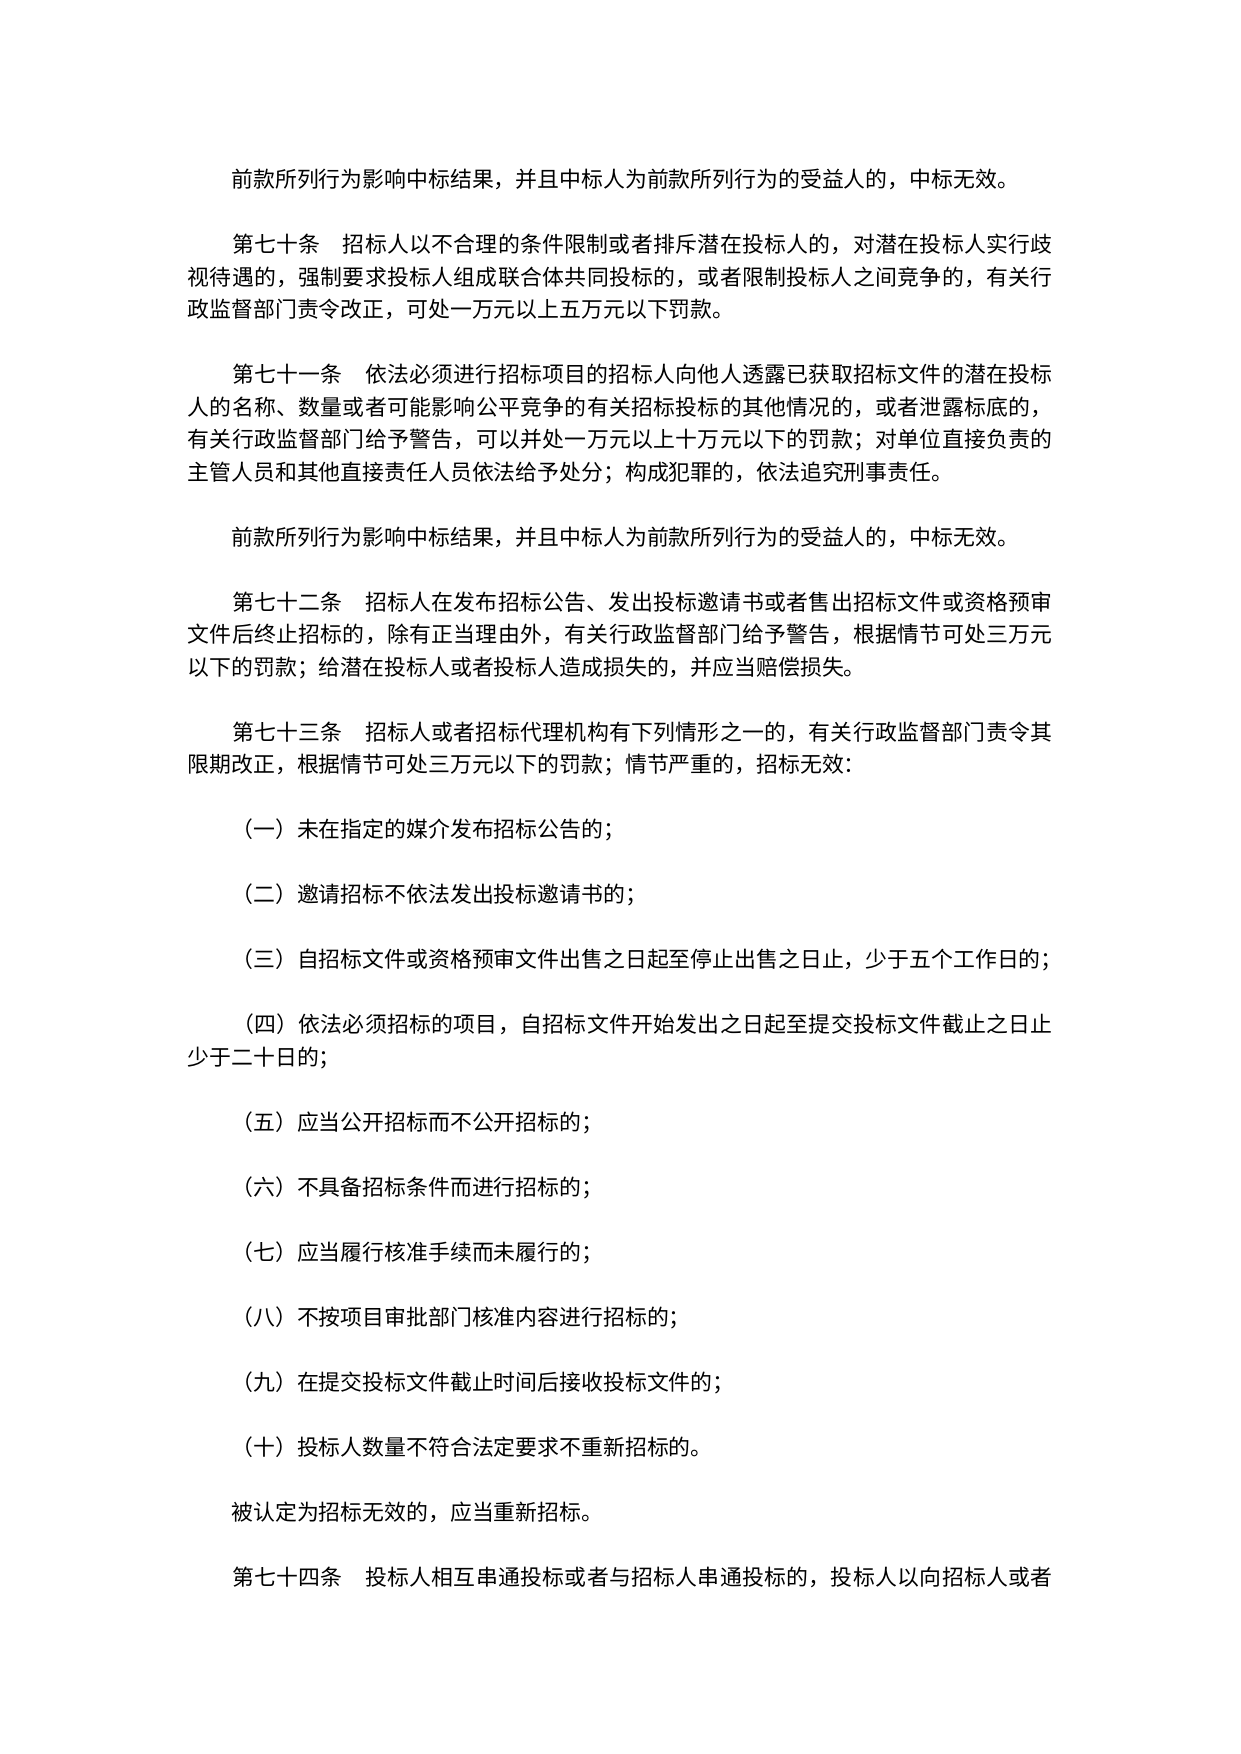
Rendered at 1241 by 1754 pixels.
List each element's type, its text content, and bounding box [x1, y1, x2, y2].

text （八）不按项目审批部门核准内容进行招标的； [187, 1299, 1053, 1332]
text （四）依法必须招标的项目，自招标文件开始发出之日起至提交投标文件截止之日止，少于二十日的； [187, 1007, 1053, 1072]
text （七）应当履行核准手续而未履行的； [187, 1234, 1053, 1267]
text （一）未在指定的媒介发布招标公告的； [187, 812, 1053, 844]
text 第七十条 招标人以不合理的条件限制或者排斥潜在投标人的，对潜在投标人实行歧视待遇的，强制要求投标人组成联合体共同投标的，或者限制投标人之间竞争的，有关行政监督部门责令改正，可处一万元以上五万元以下罚款。 [187, 227, 1053, 324]
text （三）自招标文件或资格预审文件出售之日起至停止出售之日止，少于五个工作日的； [187, 942, 1053, 974]
text （六）不具备招标条件而进行招标的； [187, 1169, 1053, 1202]
text 第七十一条 依法必须进行招标项目的招标人向他人透露已获取招标文件的潜在投标人的名称、数量或者可能影响公平竞争的有关招标投标的其他情况的，或者泄露标底的，有关行政监督部门给予警告，可以并处一万元以上十万元以下的罚款；对单位直接负责的主管人员和其他直接责任人员依法给予处分；构成犯罪的，依法追究刑事责任。 [187, 357, 1053, 487]
text 前款所列行为影响中标结果，并且中标人为前款所列行为的受益人的，中标无效。 [187, 519, 1053, 552]
text 前款所列行为影响中标结果，并且中标人为前款所列行为的受益人的，中标无效。 [187, 162, 1053, 194]
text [187, 1559, 1053, 1592]
text 第七十三条 招标人或者招标代理机构有下列情形之一的，有关行政监督部门责令其限期改正，根据情节可处三万元以下的罚款；情节严重的，招标无效： [187, 714, 1053, 779]
text 被认定为招标无效的，应当重新招标。 [187, 1494, 1053, 1527]
text （二）邀请招标不依法发出投标邀请书的； [187, 877, 1053, 909]
text 第七十二条 招标人在发布招标公告、发出投标邀请书或者售出招标文件或资格预审文件后终止招标的，除有正当理由外，有关行政监督部门给予警告，根据情节可处三万元以下的罚款；给潜在投标人或者投标人造成损失的，并应当赔偿损失。 [187, 584, 1053, 682]
text （九）在提交投标文件截止时间后接收投标文件的； [187, 1364, 1053, 1397]
text （十）投标人数量不符合法定要求不重新招标的。 [187, 1429, 1053, 1462]
text （五）应当公开招标而不公开招标的； [187, 1104, 1053, 1137]
